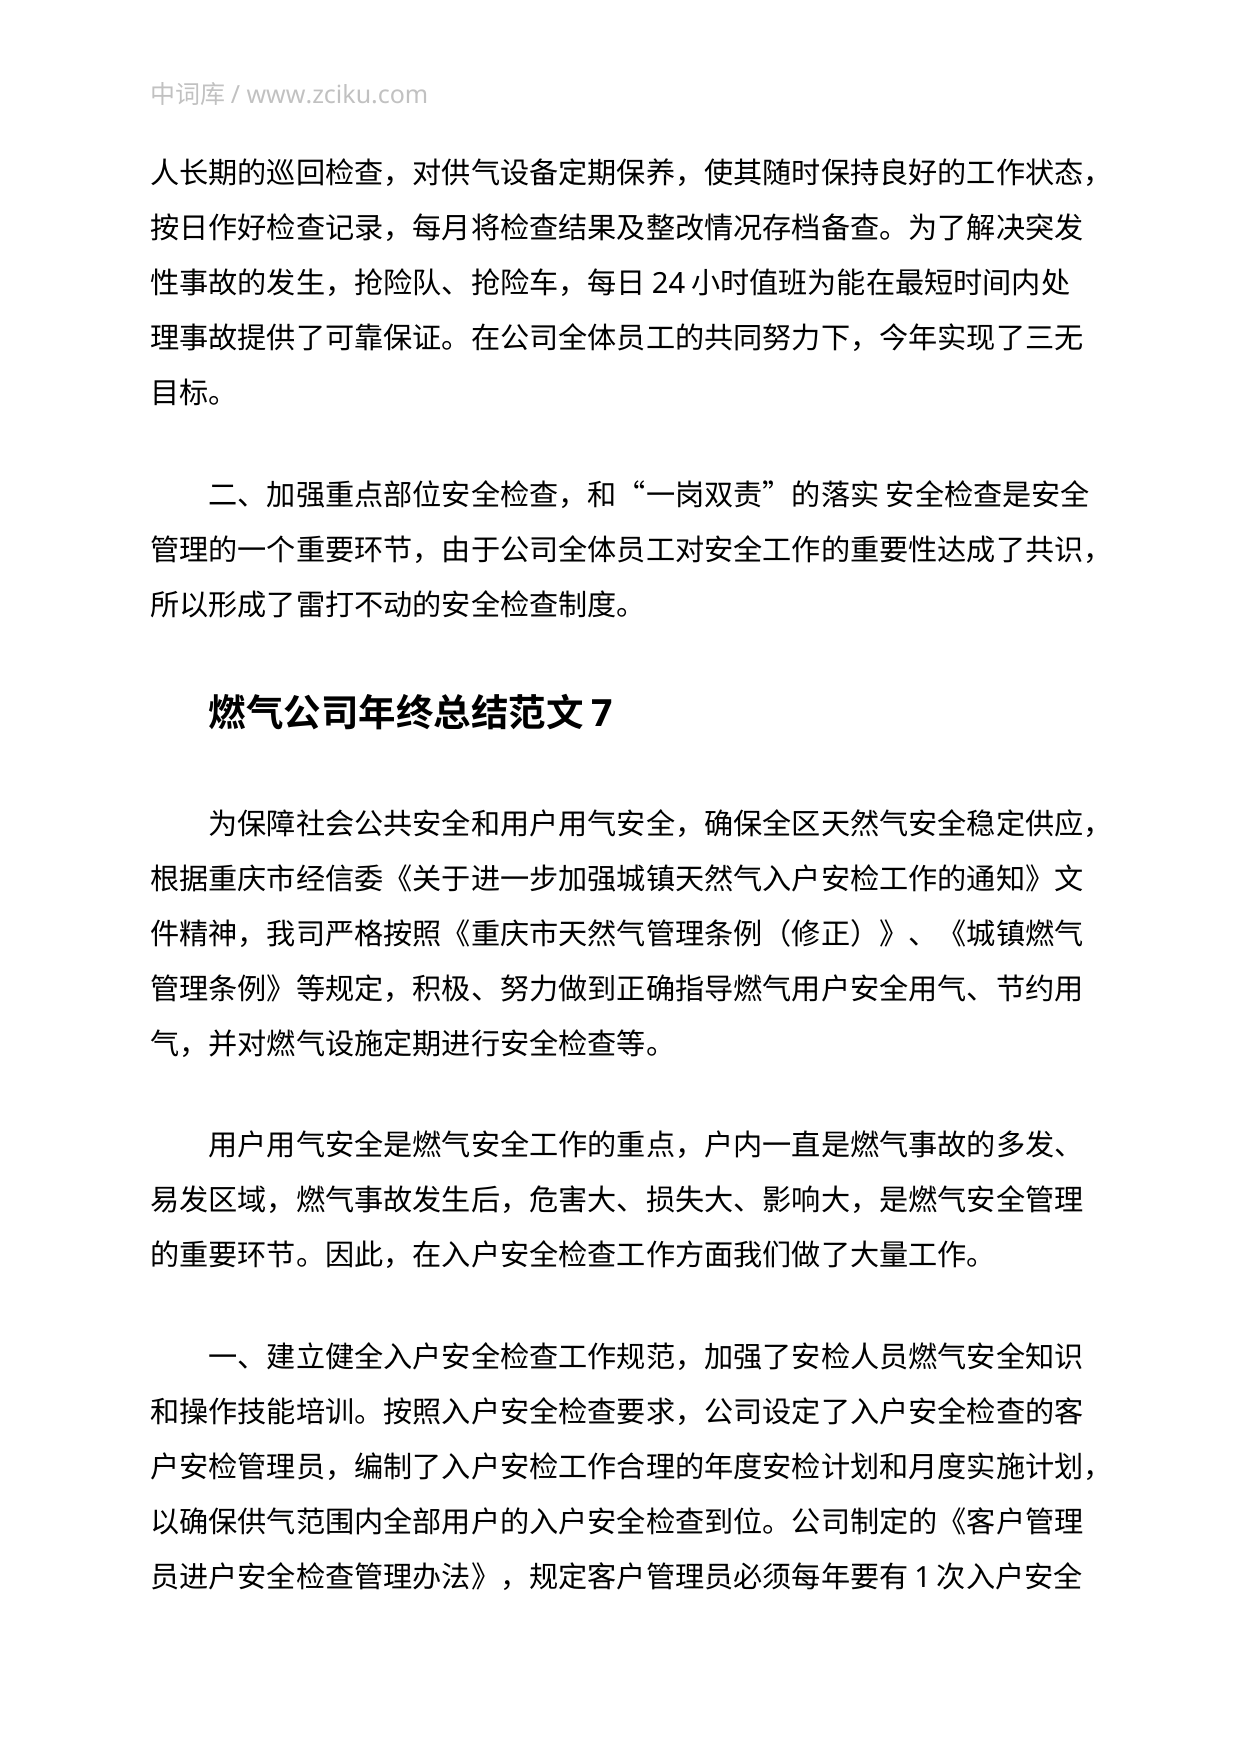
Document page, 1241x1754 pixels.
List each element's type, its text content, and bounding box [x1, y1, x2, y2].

text 为保障社会公共安全和用户用气安全，确保全区天然气安全稳定供应，根据重庆市经信委《关于进一步加强城镇天然气入户安检工作的通知》文件精神，我司严格按照《重庆市天然气管理条例（修正）》、《城镇燃气管理条例》等规定，积极、努力做到正确指导燃气用户安全用气、节约用气，并对燃气设施定期进行安全检查等。 [150, 801, 1090, 1062]
text 二、加强重点部位安全检查，和“一岗双责”的落实 安全检查是安全管理的一个重要环节，由于公司全体员工对安全工作的重要性达成了共识，所以形成了雷打不动的安全检查制度。 [150, 471, 1090, 623]
text 用户用气安全是燃气安全工作的重点，户内一直是燃气事故的多发、易发区域，燃气事故发生后，危害大、损失大、影响大，是燃气安全管理的重要环节。因此，在入户安全检查工作方面我们做了大量工作。 [150, 1122, 1090, 1274]
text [150, 1333, 1090, 1596]
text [150, 150, 1090, 412]
text 燃气公司年终总结范文7 [150, 683, 1090, 737]
